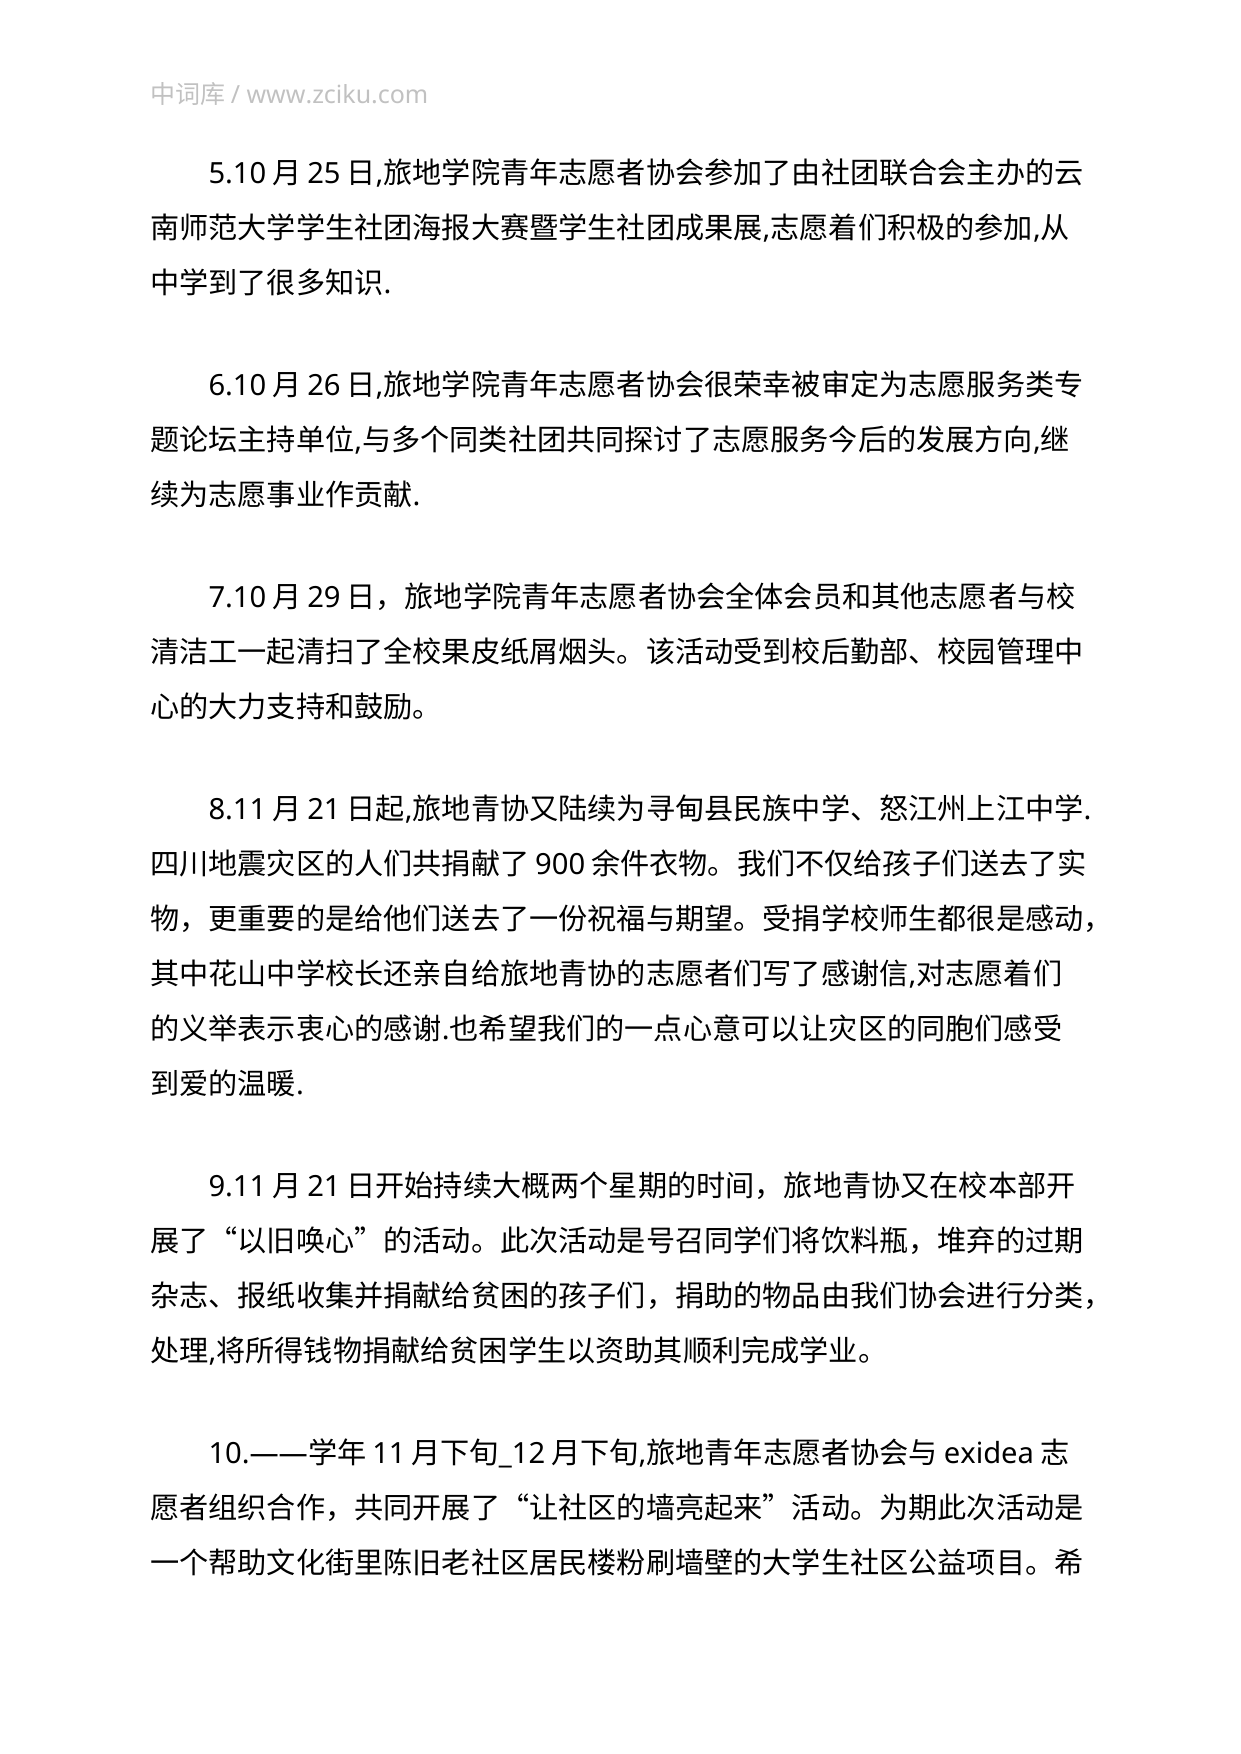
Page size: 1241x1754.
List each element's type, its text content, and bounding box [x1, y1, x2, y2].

text 7.10月29日，旅地学院青年志愿者协会全体会员和其他志愿者与校清洁工一起清扫了全校果皮纸屑烟头。该活动受到校后勤部、校园管理中心的大力支持和鼓励。 [150, 574, 1090, 726]
text 9.11月21日开始持续大概两个星期的时间，旅地青协又在校本部开展了“以旧唤心”的活动。此次活动是号召同学们将饮料瓶，堆弃的过期杂志、报纸收集并捐献给贫困的孩子们，捐助的物品由我们协会进行分类，处理,将所得钱物捐献给贫困学生以资助其顺利完成学业。 [150, 1162, 1090, 1370]
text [150, 1429, 1090, 1581]
text 5.10月25日,旅地学院青年志愿者协会参加了由社团联合会主办的云南师范大学学生社团海报大赛暨学生社团成果展,志愿着们积极的参加,从中学到了很多知识. [150, 150, 1090, 302]
text 6.10月26日,旅地学院青年志愿者协会很荣幸被审定为志愿服务类专题论坛主持单位,与多个同类社团共同探讨了志愿服务今后的发展方向,继续为志愿事业作贡献. [150, 362, 1090, 514]
text 8.11月21日起,旅地青协又陆续为寻甸县民族中学、怒江州上江中学.四川地震灾区的人们共捐献了900余件衣物。我们不仅给孩子们送去了实物，更重要的是给他们送去了一份祝福与期望。受捐学校师生都很是感动，其中花山中学校长还亲自给旅地青协的志愿者们写了感谢信,对志愿着们的义举表示衷心的感谢.也希望我们的一点心意可以让灾区的同胞们感受到爱的温暖. [150, 786, 1090, 1103]
